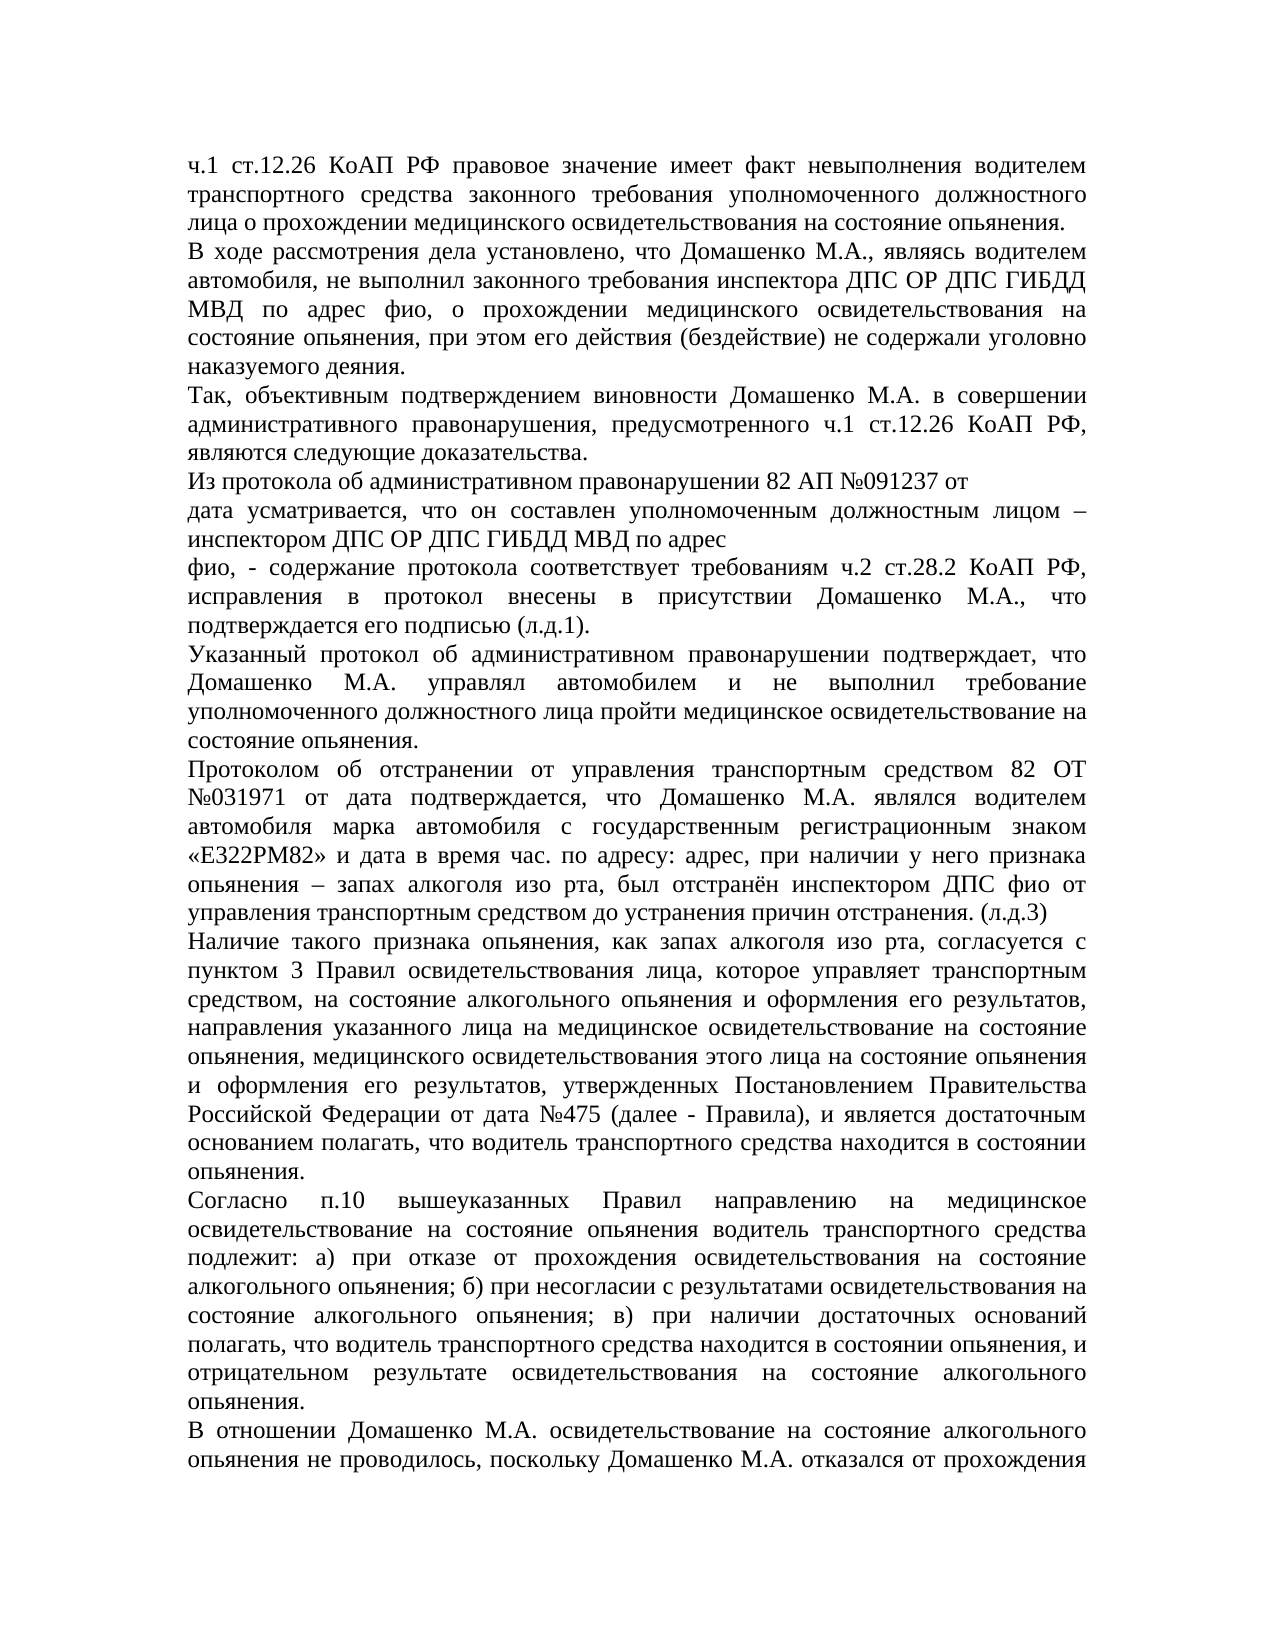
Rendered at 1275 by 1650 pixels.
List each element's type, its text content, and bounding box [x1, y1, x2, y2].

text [187, 1415, 1087, 1472]
text фио, - содержание протокола соответствует требованиям ч.2 ст.28.2 КоАП РФ, исправления в протокол внесены в присутствии Домашенко М.А., что подтверждается его подписью (л.д.1). [187, 552, 1087, 639]
text Протоколом об отстранении от управления транспортным средством 82 ОТ №031971 от дата подтверждается, что Домашенко М.А. являлся водителем автомобиля марка автомобиля с государственным регистрационным знаком «Е322РМ82» и дата в время час. по адресу: адрес, при наличии у него признака опьянения – запах алкоголя изо рта, был отстранён инспектором ДПС фио от управления транспортным средством до устранения причин отстранения. (л.д.3) [187, 754, 1087, 926]
text Согласно п.10 вышеуказанных Правил направлению на медицинское освидетельствование на состояние опьянения водитель транспортного средства подлежит: а) при отказе от прохождения освидетельствования на состояние алкогольного опьянения; б) при несогласии с результатами освидетельствования на состояние алкогольного опьянения; в) при наличии достаточных оснований полагать, что водитель транспортного средства находится в состоянии опьянения, и отрицательном результате освидетельствования на состояние алкогольного опьянения. [187, 1185, 1087, 1415]
text Указанный протокол об административном правонарушении подтверждает, что Домашенко М.А. управлял автомобилем и не выполнил требование уполномоченного должностного лица пройти медицинское освидетельствование на состояние опьянения. [187, 639, 1087, 754]
text В ходе рассмотрения дела установлено, что Домашенко М.А., являясь водителем автомобиля, не выполнил законного требования инспектора ДПС ОР ДПС ГИБДД МВД по адрес фио, о прохождении медицинского освидетельствования на состояние опьянения, при этом его действия (бездействие) не содержали уголовно наказуемого деяния. [187, 236, 1087, 380]
text дата усматривается, что он составлен уполномоченным должностным лицом – инспектором ДПС ОР ДПС ГИБДД МВД по адрес [187, 495, 1087, 552]
text Так, объективным подтверждением виновности Домашенко М.А. в совершении административного правонарушения, предусмотренного ч.1 ст.12.26 КоАП РФ, являются следующие доказательства. [187, 380, 1087, 466]
text Из протокола об административном правонарушении 82 АП №091237 от [187, 466, 1087, 495]
text ч.1 ст.12.26 КоАП РФ правовое значение имеет факт невыполнения водителем транспортного средства законного требования уполномоченного должностного лица о прохождении медицинского освидетельствования на состояние опьянения. [187, 150, 1087, 236]
text Наличие такого признака опьянения, как запах алкоголя изо рта, согласуется с пунктом 3 Правил освидетельствования лица, которое управляет транспортным средством, на состояние алкогольного опьянения и оформления его результатов, направления указанного лица на медицинское освидетельствование на состояние опьянения, медицинского освидетельствования этого лица на состояние опьянения и оформления его результатов, утвержденных Постановлением Правительства Российской Федерации от дата №475 (далее - Правила), и является достаточным основанием полагать, что водитель транспортного средства находится в состоянии опьянения. [187, 926, 1087, 1185]
